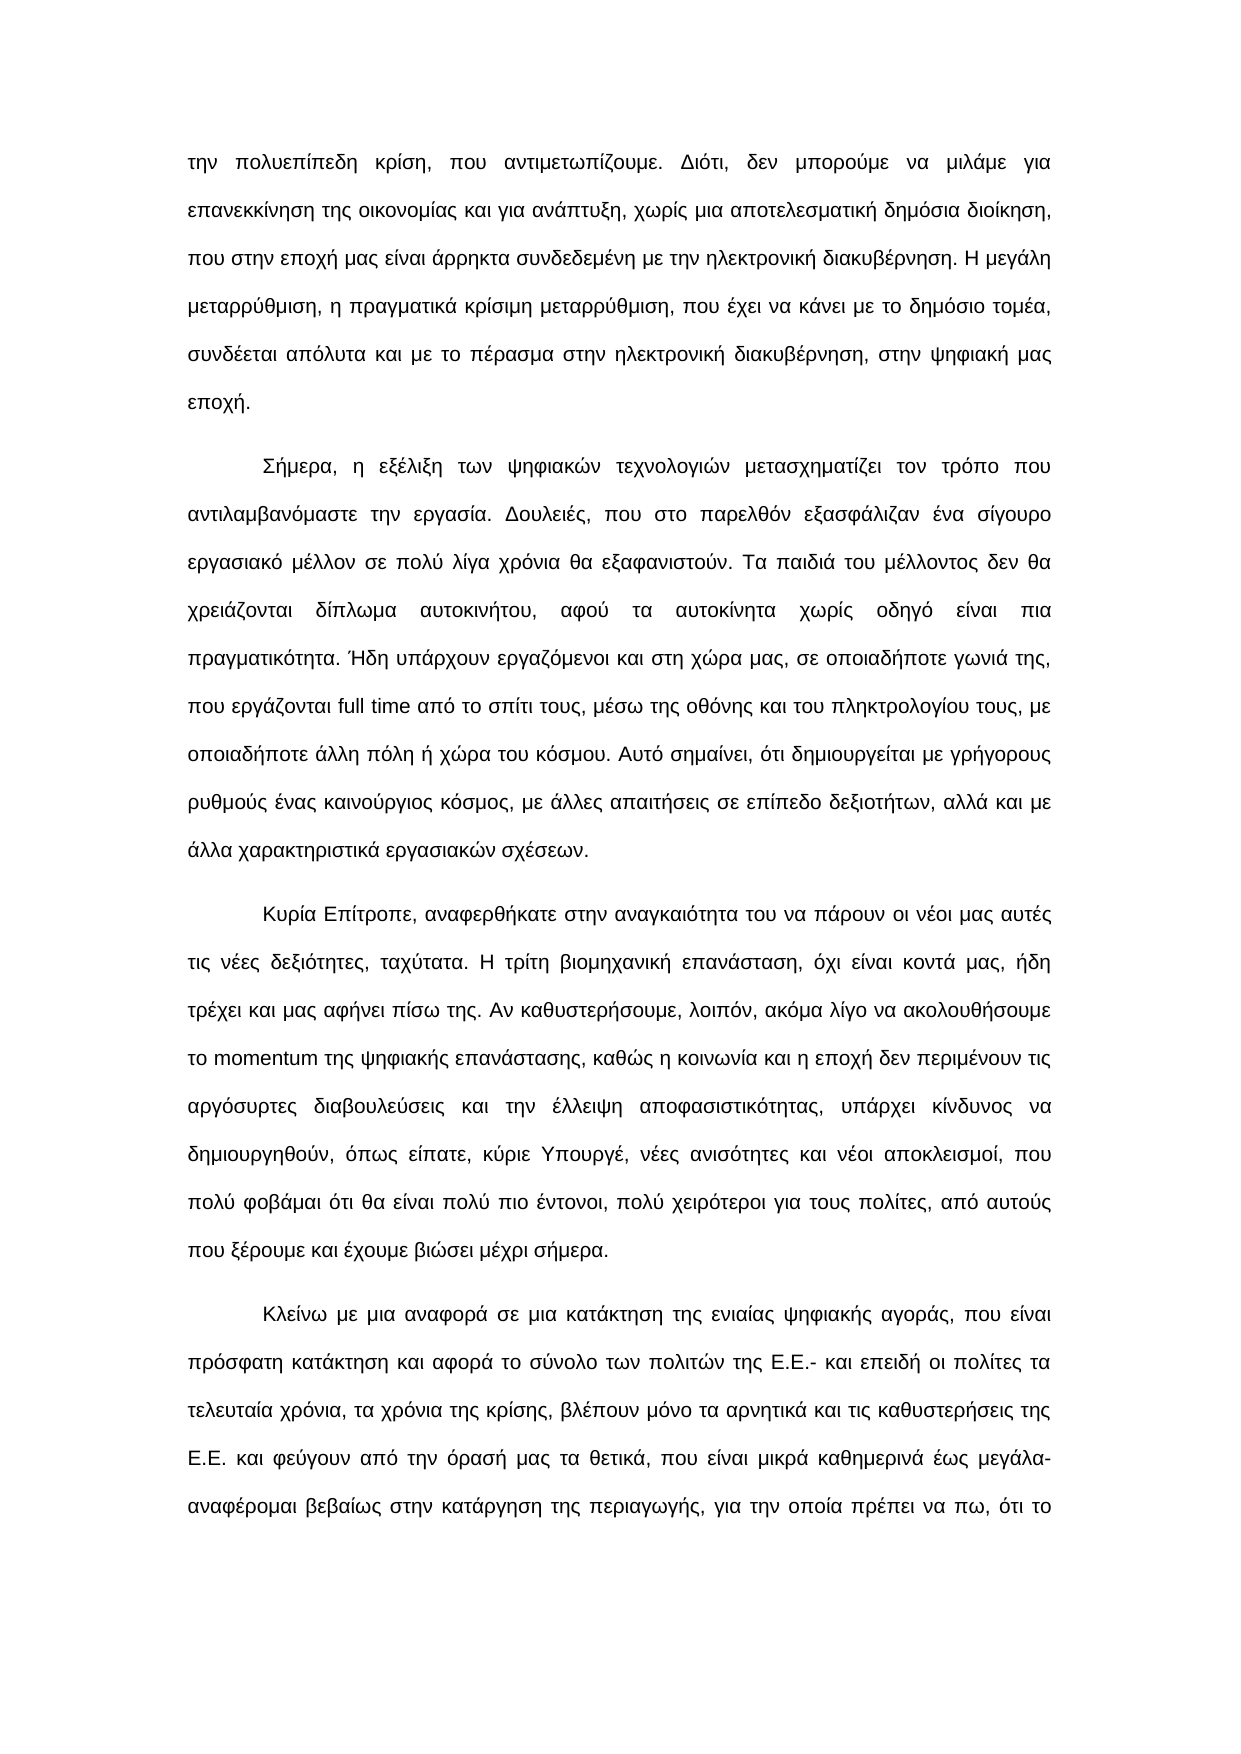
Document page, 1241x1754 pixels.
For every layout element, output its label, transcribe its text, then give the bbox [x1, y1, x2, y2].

text Κυρία Επίτροπε, αναφερθήκατε στην αναγκαιότητα του να πάρουν οι νέοι μας αυτές τις νέες δεξιότητες, ταχύτατα. Η τρίτη βιομηχανική επανάσταση, όχι είναι κοντά μας, ήδη τρέχει και μας αφήνει πίσω της. Αν καθυστερήσουμε, λοιπόν, ακόμα λίγο να ακολουθήσουμε το momentum της ψηφιακής επανάστασης, καθώς η κοινωνία και η εποχή δεν περιμένουν τις αργόσυρτες διαβουλεύσεις και την έλλειψη αποφασιστικότητας, υπάρχει κίνδυνος να δημιουργηθούν, όπως είπατε, κύριε Υπουργέ, νέες ανισότητες και νέοι αποκλεισμοί, που πολύ φοβάμαι ότι θα είναι πολύ πιο έντονοι, πολύ χειρότεροι για τους πολίτες, από αυτούς που ξέρουμε και έχουμε βιώσει μέχρι σήμερα. [187, 902, 1053, 1261]
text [187, 1302, 1053, 1518]
text Σήμερα, η εξέλιξη των ψηφιακών τεχνολογιών μετασχηματίζει τον τρόπο που αντιλαμβανόμαστε την εργασία. Δουλειές, που στο παρελθόν εξασφάλιζαν ένα σίγουρο εργασιακό μέλλον σε πολύ λίγα χρόνια θα εξαφανιστούν. Τα παιδιά του μέλλοντος δεν θα χρειάζονται δίπλωμα αυτοκινήτου, αφού τα αυτοκίνητα χωρίς οδηγό είναι πια πραγματικότητα. Ήδη υπάρχουν εργαζόμενοι και στη χώρα μας, σε οποιαδήποτε γωνιά της, που εργάζονται full time από το σπίτι τους, μέσω της οθόνης και του πληκτρολογίου τους, με οποιαδήποτε άλλη πόλη ή χώρα του κόσμου. Αυτό σημαίνει, ότι δημιουργείται με γρήγορους ρυθμούς ένας καινούργιος κόσμος, με άλλες απαιτήσεις σε επίπεδο δεξιοτήτων, αλλά και με άλλα χαρακτηριστικά εργασιακών σχέσεων. [187, 454, 1053, 861]
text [187, 150, 1053, 413]
